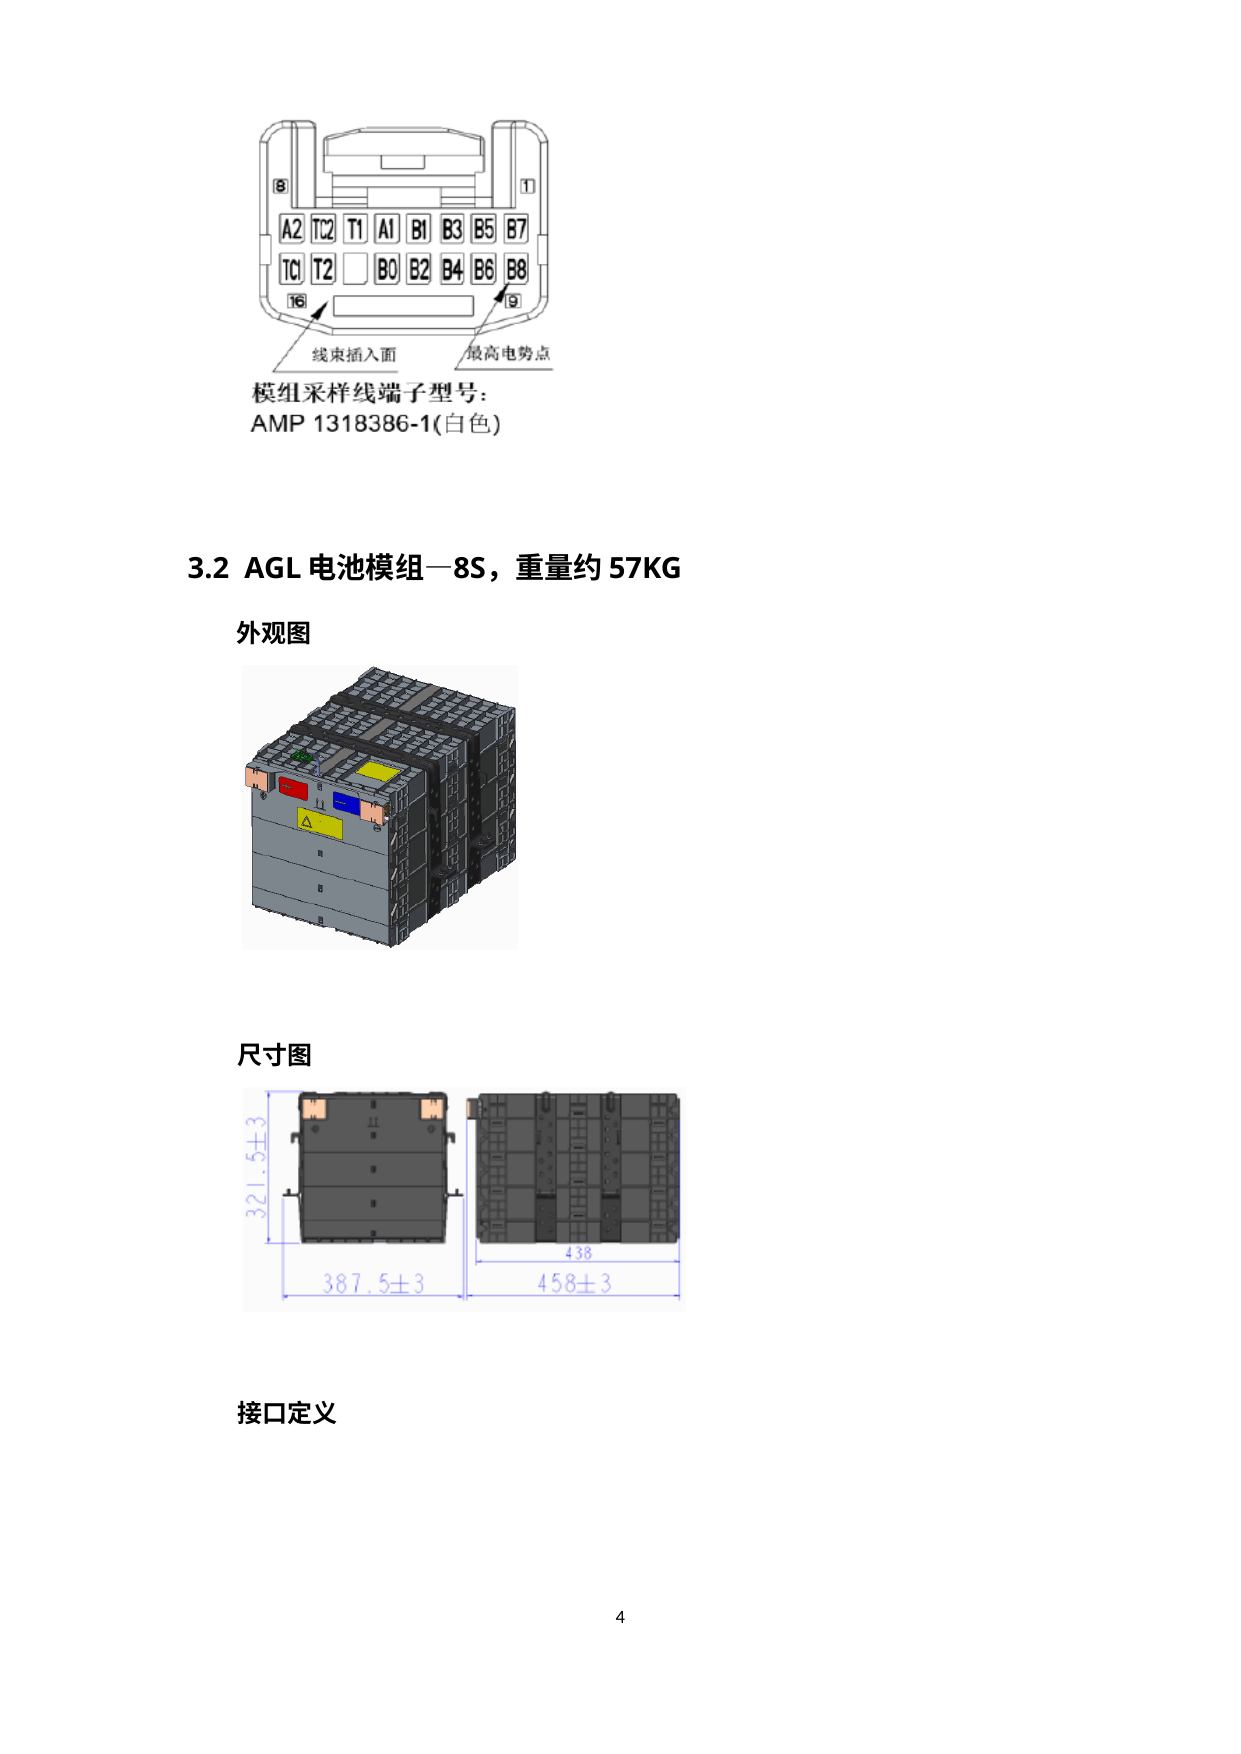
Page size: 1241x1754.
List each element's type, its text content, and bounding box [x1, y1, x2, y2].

picture [237, 663, 532, 952]
text 外观图 [187, 599, 1053, 664]
picture [237, 111, 568, 441]
picture [237, 1086, 691, 1312]
text 尺寸图 [187, 1021, 1053, 1086]
text 3.2 AGL电池模组—8S，重量约57KG [187, 534, 1053, 599]
text 接口定义 [187, 1379, 1053, 1444]
